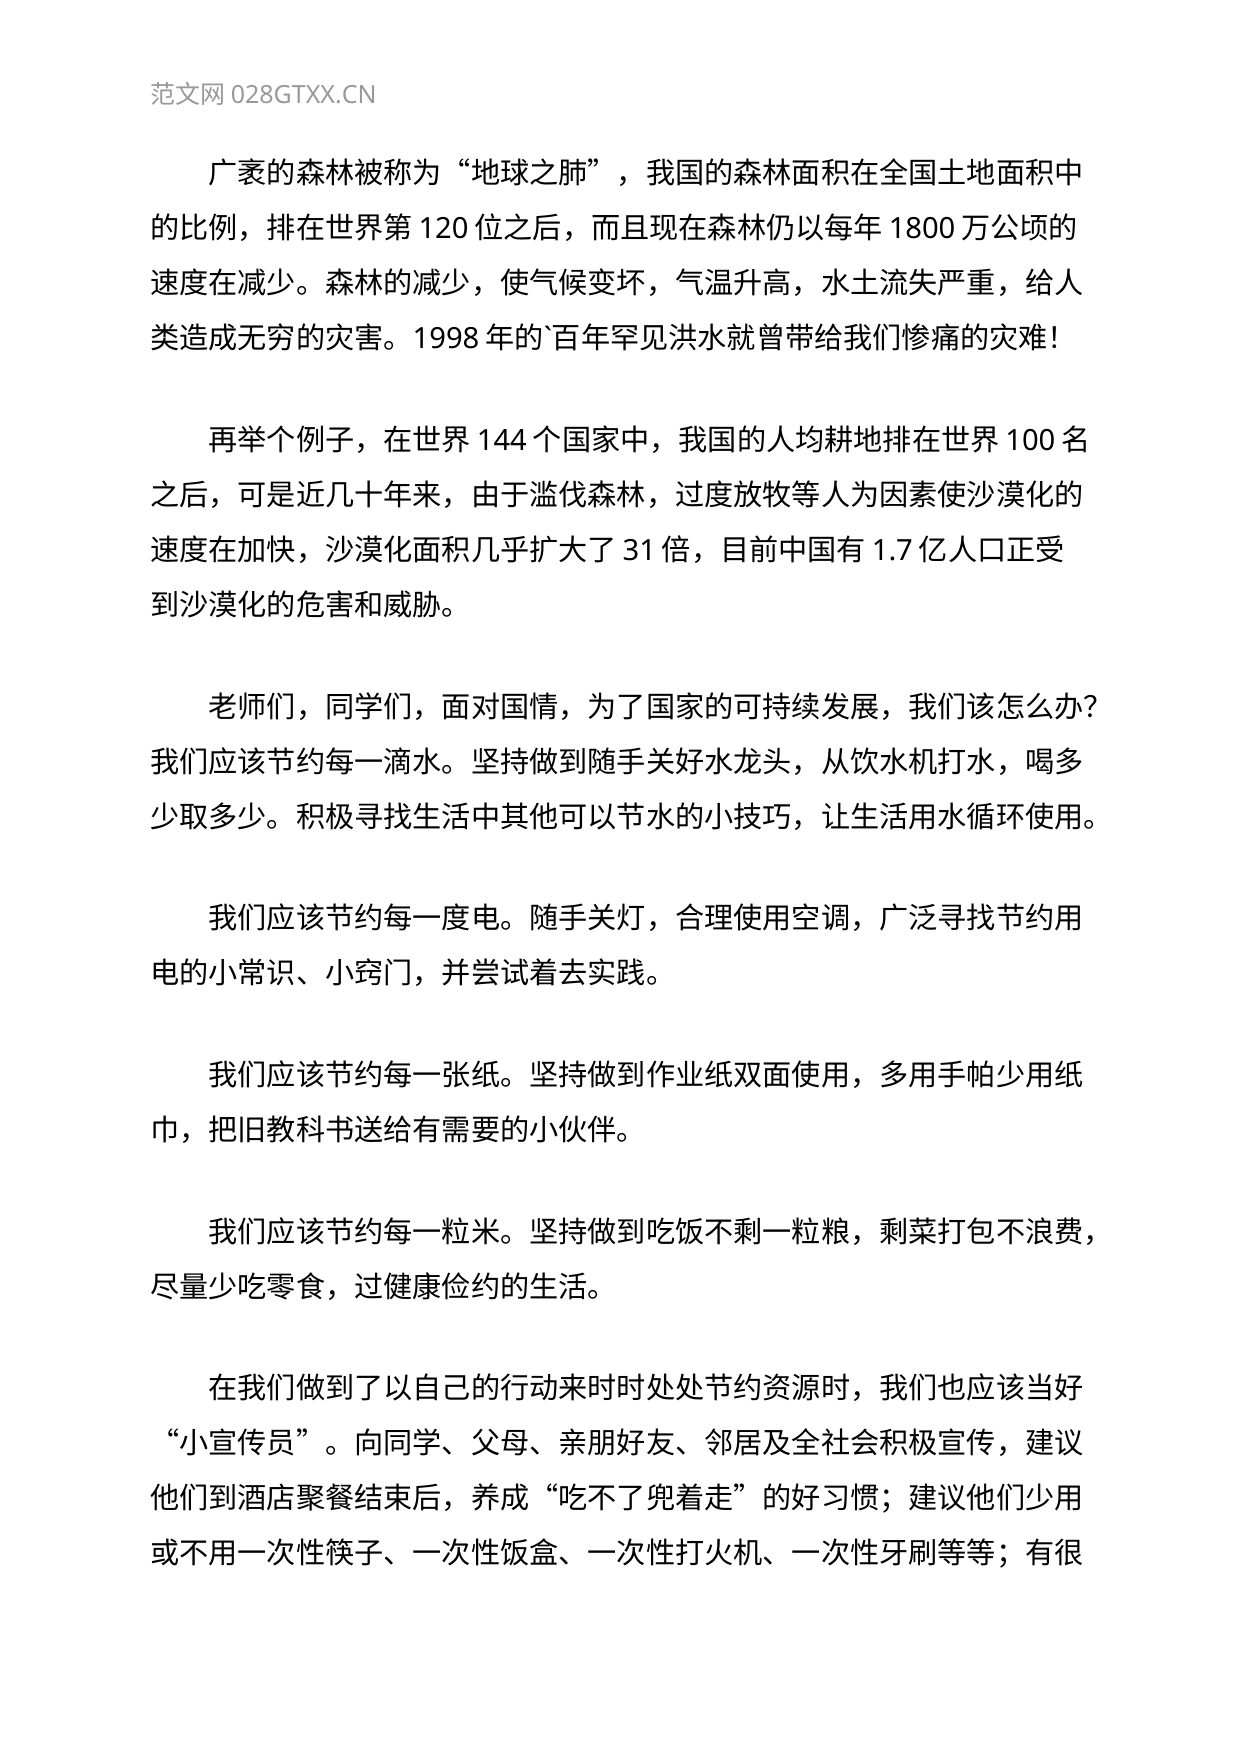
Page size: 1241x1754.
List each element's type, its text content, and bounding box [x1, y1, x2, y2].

text 广袤的森林被称为“地球之肺”，我国的森林面积在全国土地面积中的比例，排在世界第120位之后，而且现在森林仍以每年1800万公顷的速度在减少。森林的减少，使气候变坏，气温升高，水土流失严重，给人类造成无穷的灾害。1998年的`百年罕见洪水就曾带给我们惨痛的灾难！ [150, 150, 1090, 357]
text 我们应该节约每一粒米。坚持做到吃饭不剩一粒粮，剩菜打包不浪费，尽量少吃零食，过健康俭约的生活。 [150, 1208, 1090, 1306]
text 我们应该节约每一度电。随手关灯，合理使用空调，广泛寻找节约用电的小常识、小窍门，并尝试着去实践。 [150, 895, 1090, 992]
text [150, 1365, 1090, 1572]
text 老师们，同学们，面对国情，为了国家的可持续发展，我们该怎么办？我们应该节约每一滴水。坚持做到随手关好水龙头，从饮水机打水，喝多少取多少。积极寻找生活中其他可以节水的小技巧，让生活用水循环使用。 [150, 683, 1090, 836]
text 再举个例子，在世界144个国家中，我国的人均耕地排在世界100名之后，可是近几十年来，由于滥伐森林，过度放牧等人为因素使沙漠化的速度在加快，沙漠化面积几乎扩大了31倍，目前中国有1.7亿人口正受到沙漠化的危害和威胁。 [150, 417, 1090, 624]
text 我们应该节约每一张纸。坚持做到作业纸双面使用，多用手帕少用纸巾，把旧教科书送给有需要的小伙伴。 [150, 1052, 1090, 1149]
